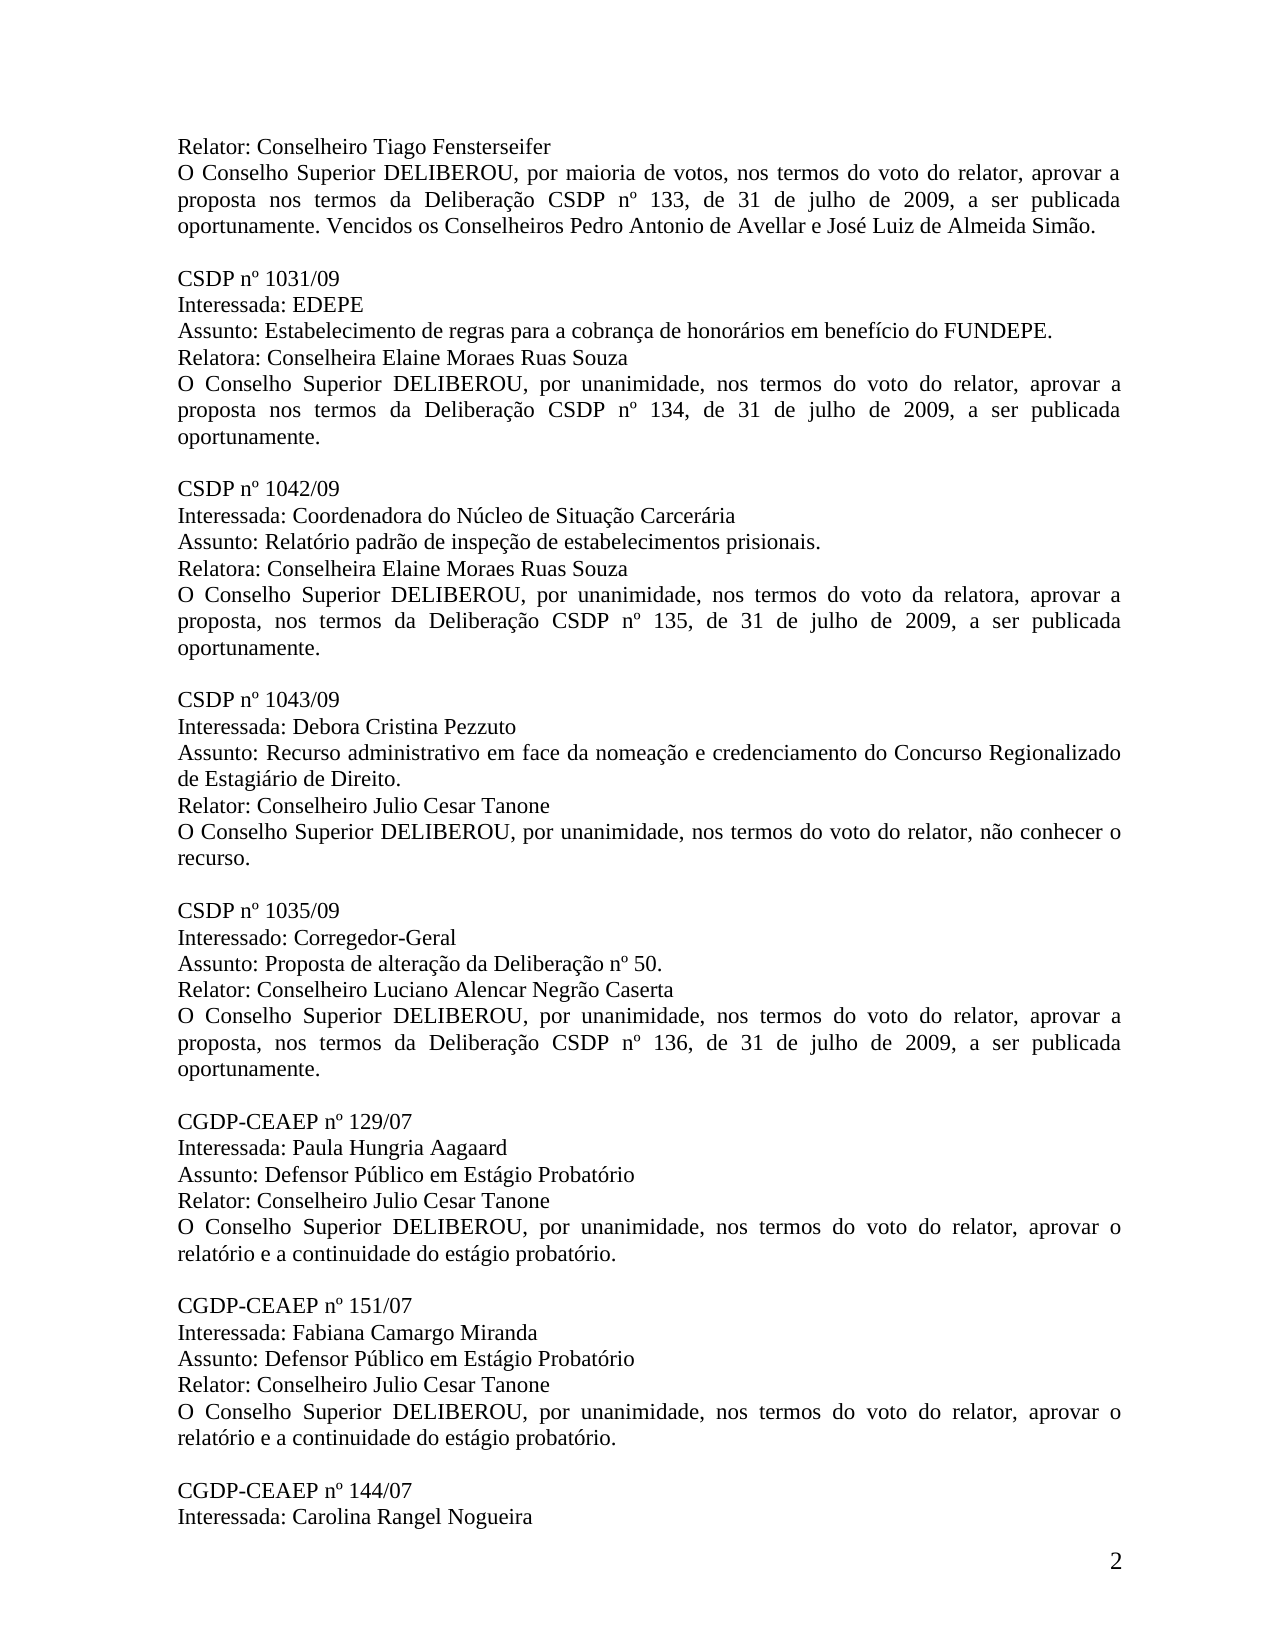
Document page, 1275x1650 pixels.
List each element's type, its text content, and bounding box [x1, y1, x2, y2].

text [177, 1398, 1122, 1451]
text Assunto: Defensor Público em Estágio Probatório [177, 1345, 1122, 1372]
text Assunto: Relatório padrão de inspeção de estabelecimentos prisionais. [177, 528, 1122, 554]
text CSDP nº 1043/09 [177, 686, 1122, 713]
text CSDP nº 1035/09 [177, 897, 1122, 923]
text Relatora: Conselheira Elaine Moraes Ruas Souza [177, 344, 1122, 370]
text O Conselho Superior DELIBEROU, por unanimidade, nos termos do voto do relator, aprovar a proposta nos termos da Deliberação CSDP nº 134, de 31 de julho de 2009, a ser publicada oportunamente. [177, 370, 1122, 449]
text CGDP-CEAEP nº 144/07 [177, 1477, 1122, 1503]
text CGDP-CEAEP nº 151/07 [177, 1292, 1122, 1319]
text Assunto: Estabelecimento de regras para a cobrança de honorários em benefício do FUNDEPE. [177, 317, 1122, 344]
text Relator: Conselheiro Luciano Alencar Negrão Caserta [177, 976, 1122, 1003]
text Interessada: Debora Cristina Pezzuto [177, 713, 1122, 739]
text Interessada: Paula Hungria Aagaard [177, 1134, 1122, 1161]
text O Conselho Superior DELIBEROU, por unanimidade, nos termos do voto do relator, aprovar a proposta, nos termos da Deliberação CSDP nº 136, de 31 de julho de 2009, a ser publicada oportunamente. [177, 1003, 1122, 1082]
text Assunto: Defensor Público em Estágio Probatório [177, 1161, 1122, 1187]
text Interessada: Coordenadora do Núcleo de Situação Carcerária [177, 502, 1122, 528]
text Interessado: Corregedor-Geral [177, 923, 1122, 950]
text O Conselho Superior DELIBEROU, por unanimidade, nos termos do voto da relatora, aprovar a proposta, nos termos da Deliberação CSDP nº 135, de 31 de julho de 2009, a ser publicada oportunamente. [177, 581, 1122, 660]
text Relator: Conselheiro Tiago Fensterseifer [177, 133, 1122, 159]
text Interessada: Carolina Rangel Nogueira [177, 1503, 1122, 1530]
text O Conselho Superior DELIBEROU, por maioria de votos, nos termos do voto do relator, aprovar a proposta nos termos da Deliberação CSDP nº 133, de 31 de julho de 2009, a ser publicada oportunamente. Vencidos os Conselheiros Pedro Antonio de Avellar e José Luiz de Almeida Simão. [177, 159, 1122, 238]
text Relator: Conselheiro Julio Cesar Tanone [177, 1187, 1122, 1213]
text CSDP nº 1042/09 [177, 476, 1122, 502]
text CSDP nº 1031/09 [177, 265, 1122, 291]
text O Conselho Superior DELIBEROU, por unanimidade, nos termos do voto do relator, aprovar o relatório e a continuidade do estágio probatório. [177, 1213, 1122, 1266]
text Interessada: EDEPE [177, 291, 1122, 317]
text CGDP-CEAEP nº 129/07 [177, 1108, 1122, 1134]
text Interessada: Fabiana Camargo Miranda [177, 1319, 1122, 1345]
text Assunto: Proposta de alteração da Deliberação nº 50. [177, 950, 1122, 976]
text Relatora: Conselheira Elaine Moraes Ruas Souza [177, 554, 1122, 581]
text O Conselho Superior DELIBEROU, por unanimidade, nos termos do voto do relator, não conhecer o recurso. [177, 818, 1122, 871]
text Relator: Conselheiro Julio Cesar Tanone [177, 1372, 1122, 1398]
text Assunto: Recurso administrativo em face da nomeação e credenciamento do Concurso Regionalizado de Estagiário de Direito. [177, 739, 1122, 792]
text Relator: Conselheiro Julio Cesar Tanone [177, 792, 1122, 818]
